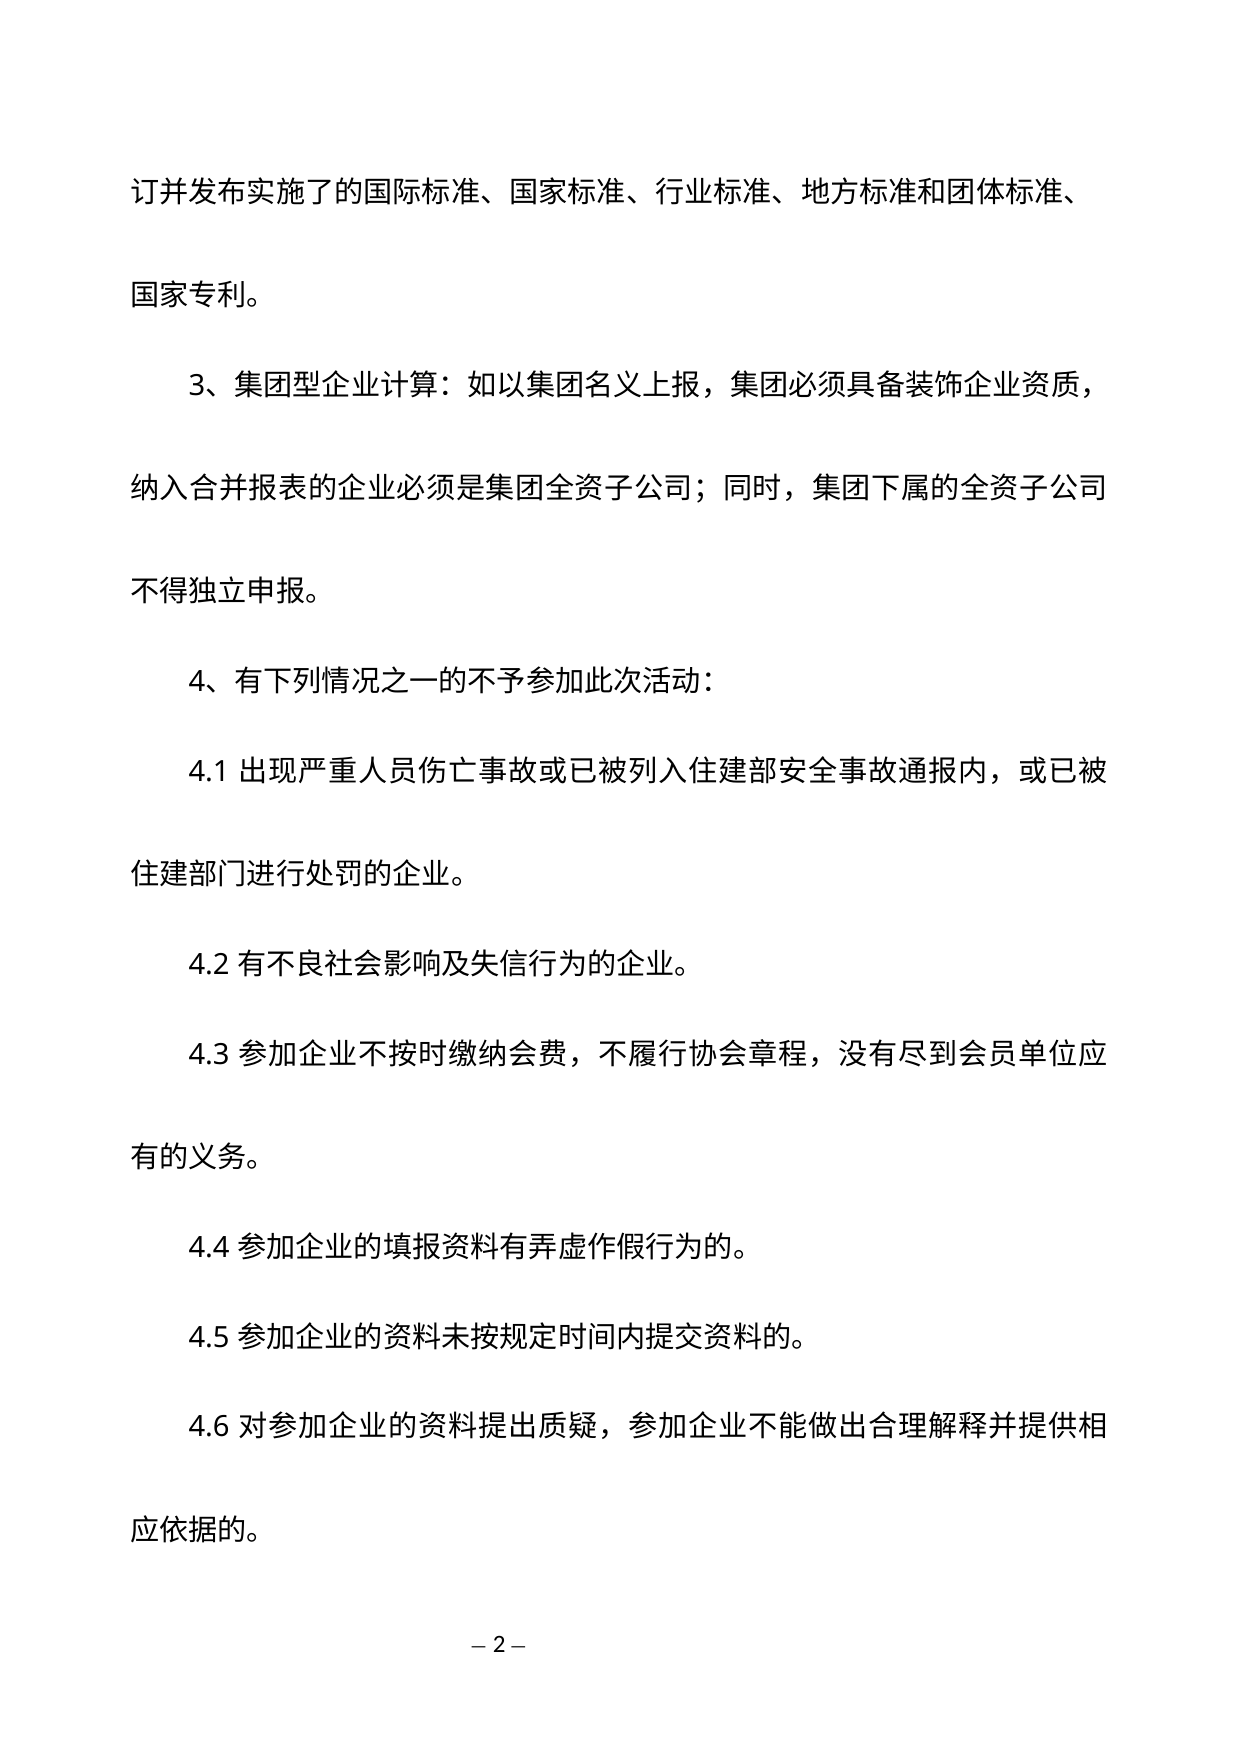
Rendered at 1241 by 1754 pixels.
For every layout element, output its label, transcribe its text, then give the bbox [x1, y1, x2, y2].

text 4、有下列情况之一的不予参加此次活动： [130, 644, 1110, 713]
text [130, 155, 1110, 327]
text 3、集团型企业计算：如以集团名义上报，集团必须具备装饰企业资质，纳入合并报表的企业必须是集团全资子公司；同时，集团下属的全资子公司不得独立申报。 [130, 348, 1110, 623]
text 4.4 参加企业的填报资料有弄虚作假行为的。 [130, 1210, 1110, 1279]
text 4.1 出现严重人员伤亡事故或已被列入住建部安全事故通报内，或已被住建部门进行处罚的企业。 [130, 734, 1110, 906]
text 4.2 有不良社会影响及失信行为的企业。 [130, 927, 1110, 996]
text 4.3 参加企业不按时缴纳会费，不履行协会章程，没有尽到会员单位应有的义务。 [130, 1017, 1110, 1189]
text 4.5 参加企业的资料未按规定时间内提交资料的。 [130, 1300, 1110, 1369]
text 4.6 对参加企业的资料提出质疑，参加企业不能做出合理解释并提供相应依据的。 [130, 1390, 1110, 1562]
